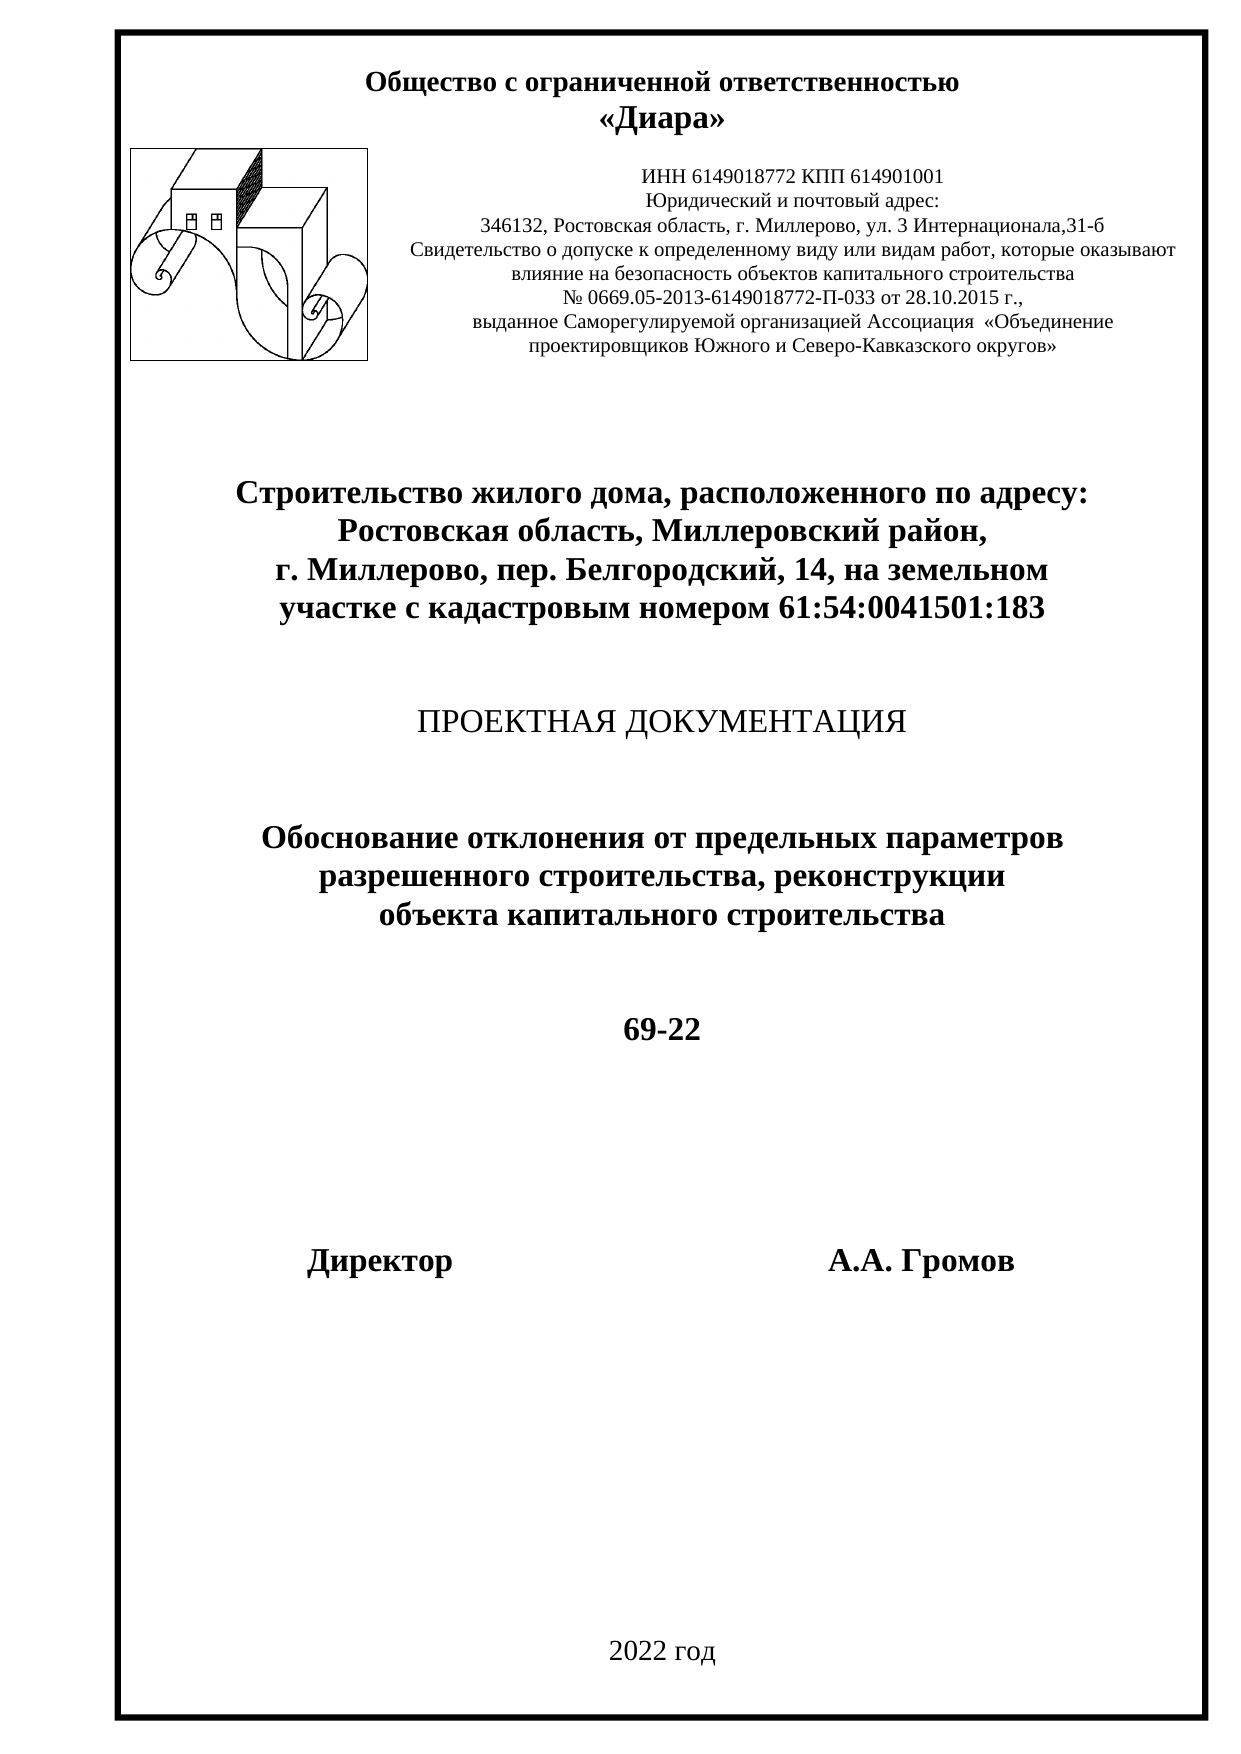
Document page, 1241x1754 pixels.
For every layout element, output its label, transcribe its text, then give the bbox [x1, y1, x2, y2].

text № 0669.05-2013-6149018772-П-033 от 28.10.2015 г., [362, 285, 1223, 309]
text 69-22 [210, 1009, 1114, 1048]
text ИНН 6149018772 КПП 614901001 [641, 165, 1226, 189]
text «Диара» [210, 98, 1114, 136]
text г. Миллерово, пер. Белгородский, 14, на земельном участке с кадастровым номером 61:54:0041501:183 [235, 549, 1089, 626]
text выданное Саморегулируемой организацией Ассоциация «Объединение проектировщиков Южного и Северо-Кавказского округов» [472, 309, 1114, 357]
text ПРОЕКТНАЯ ДОКУМЕНТАЦИЯ [210, 702, 1114, 740]
text Общество с ограниченной ответственностью [210, 64, 1114, 98]
picture [131, 149, 367, 360]
text 346132, Ростовская область, г. Миллерово, ул. 3 Интернационала,31-б Свидетельство о допуске к определенному виду или видам работ, которые оказывают [410, 212, 1226, 261]
subtitle 2022 год [210, 1633, 1114, 1666]
text Юридический и почтовый адрес: [645, 189, 1226, 212]
text Обоснование отклонения от предельных параметров разрешенного строительства, реконструкции объекта капитального строительства [260, 817, 1064, 932]
text Директор А.А. Громов [96, 1240, 1226, 1278]
text Строительство жилого дома, расположенного по адресу: Ростовская область, Миллеровский район, [210, 472, 1114, 549]
text влияние на безопасность объектов капитального строительства [362, 261, 1223, 285]
